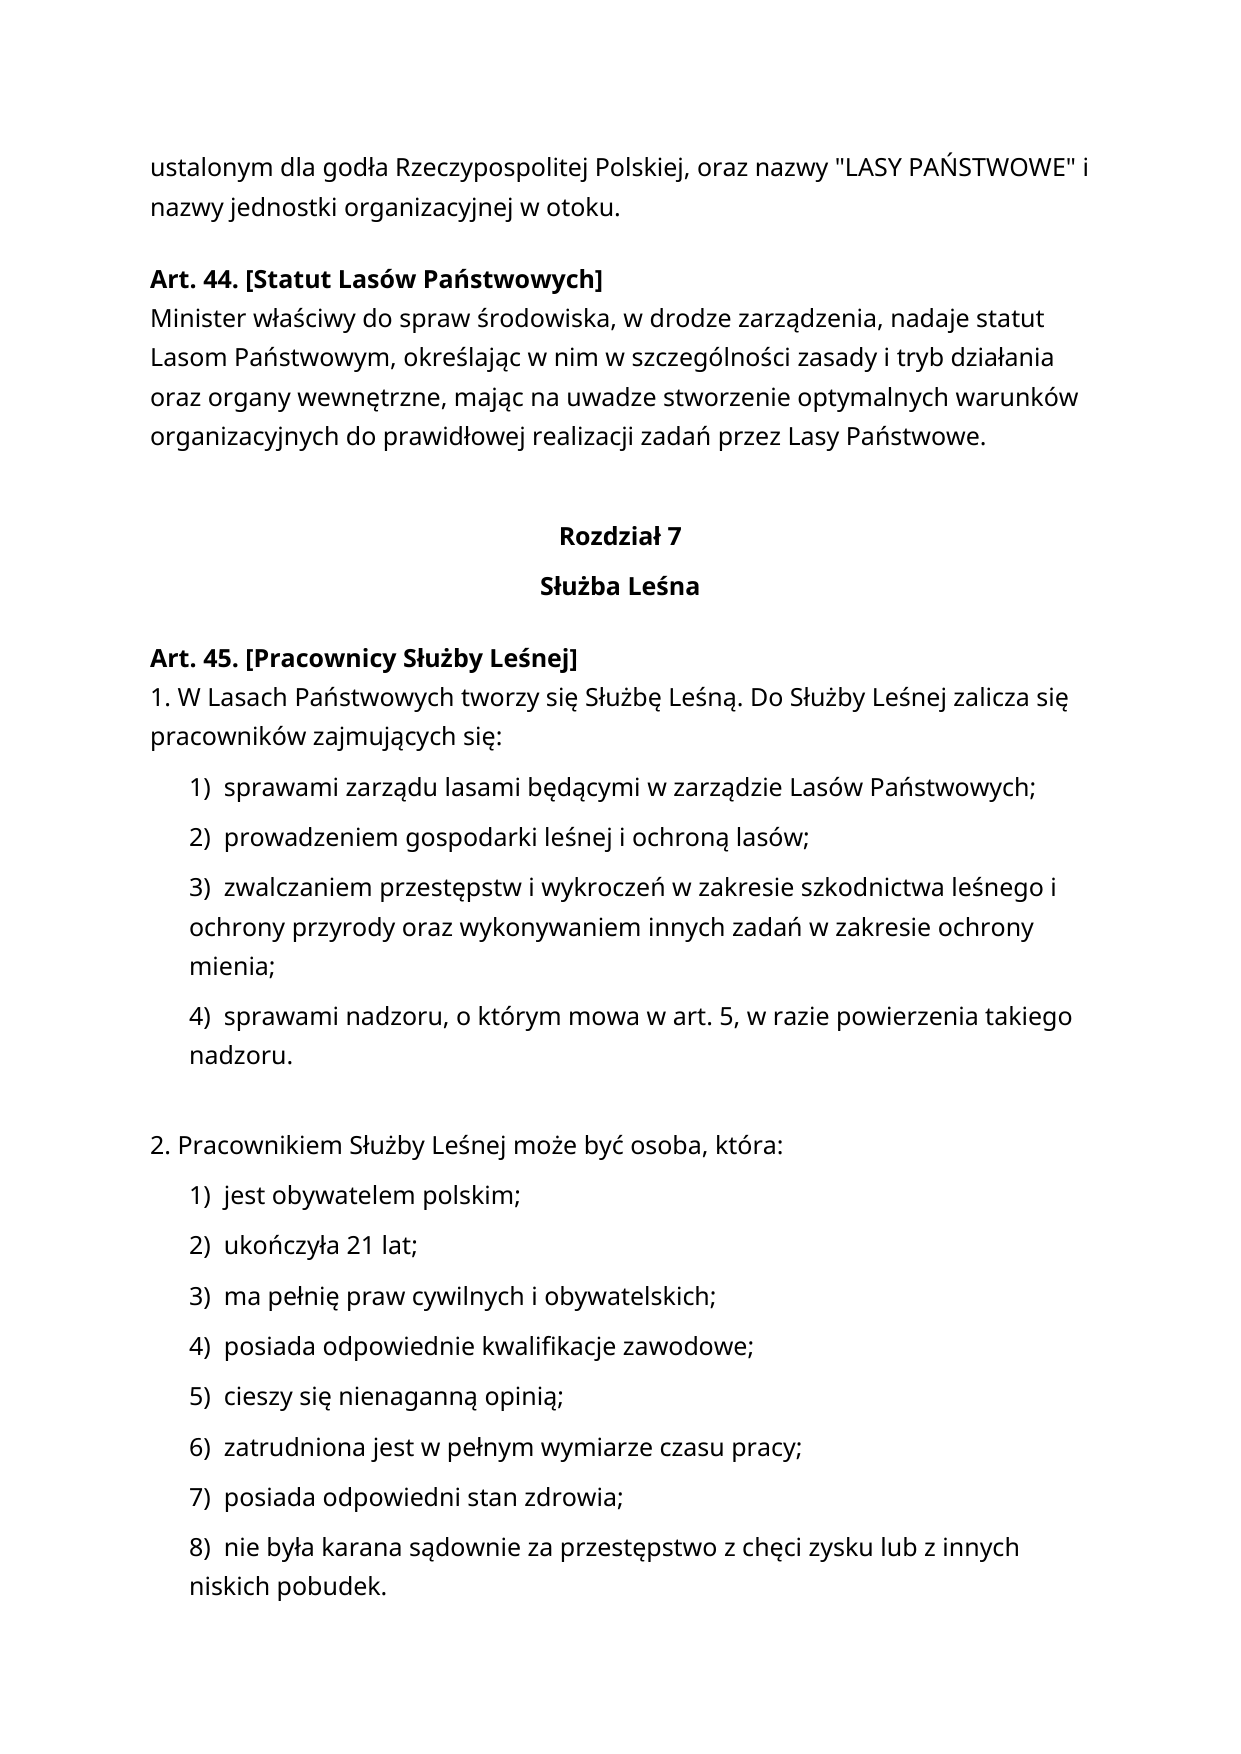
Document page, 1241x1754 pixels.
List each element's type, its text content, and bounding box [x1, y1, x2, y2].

text 4) sprawami nadzoru, o którym mowa w art. 5, w razie powierzenia takiego nadzoru. [189, 999, 1090, 1072]
text 2) prowadzeniem gospodarki leśnej i ochroną lasów; [189, 820, 1090, 854]
text 1) sprawami zarządu lasami będącymi w zarządzie Lasów Państwowych; [189, 769, 1090, 803]
text 2. Pracownikiem Służby Leśnej może być osoba, która: [150, 1127, 1090, 1161]
text Art. 44. [Statut Lasów Państwowych] [150, 262, 1090, 296]
text Służba Leśna [150, 568, 1090, 602]
text 3) ma pełnię praw cywilnych i obywatelskich; [189, 1278, 1090, 1312]
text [150, 150, 1090, 223]
text Rozdział 7 [150, 519, 1090, 553]
text 7) posiada odpowiedni stan zdrowia; [189, 1479, 1090, 1513]
text Minister właściwy do spraw środowiska, w drodze zarządzenia, nadaje statut Lasom Państwowym, określając w nim w szczególności zasady i tryb działania oraz organy wewnętrzne, mając na uwadze stworzenie optymalnych warunków organizacyjnych do prawidłowej realizacji zadań przez Lasy Państwowe. [150, 301, 1090, 452]
text 4) posiada odpowiednie kwalifikacje zawodowe; [189, 1328, 1090, 1363]
text 8) nie była karana sądownie za przestępstwo z chęci zysku lub z innych niskich pobudek. [189, 1530, 1090, 1603]
text 2) ukończyła 21 lat; [189, 1228, 1090, 1262]
text 1. W Lasach Państwowych tworzy się Służbę Leśną. Do Służby Leśnej zalicza się pracowników zajmujących się: [150, 680, 1090, 753]
text 1) jest obywatelem polskim; [189, 1178, 1090, 1212]
text 3) zwalczaniem przestępstw i wykroczeń w zakresie szkodnictwa leśnego i ochrony przyrody oraz wykonywaniem innych zadań w zakresie ochrony mienia; [189, 870, 1090, 982]
text Art. 45. [Pracownicy Służby Leśnej] [150, 641, 1090, 675]
text 5) cieszy się nienaganną opinią; [189, 1379, 1090, 1413]
text 6) zatrudniona jest w pełnym wymiarze czasu pracy; [189, 1429, 1090, 1463]
